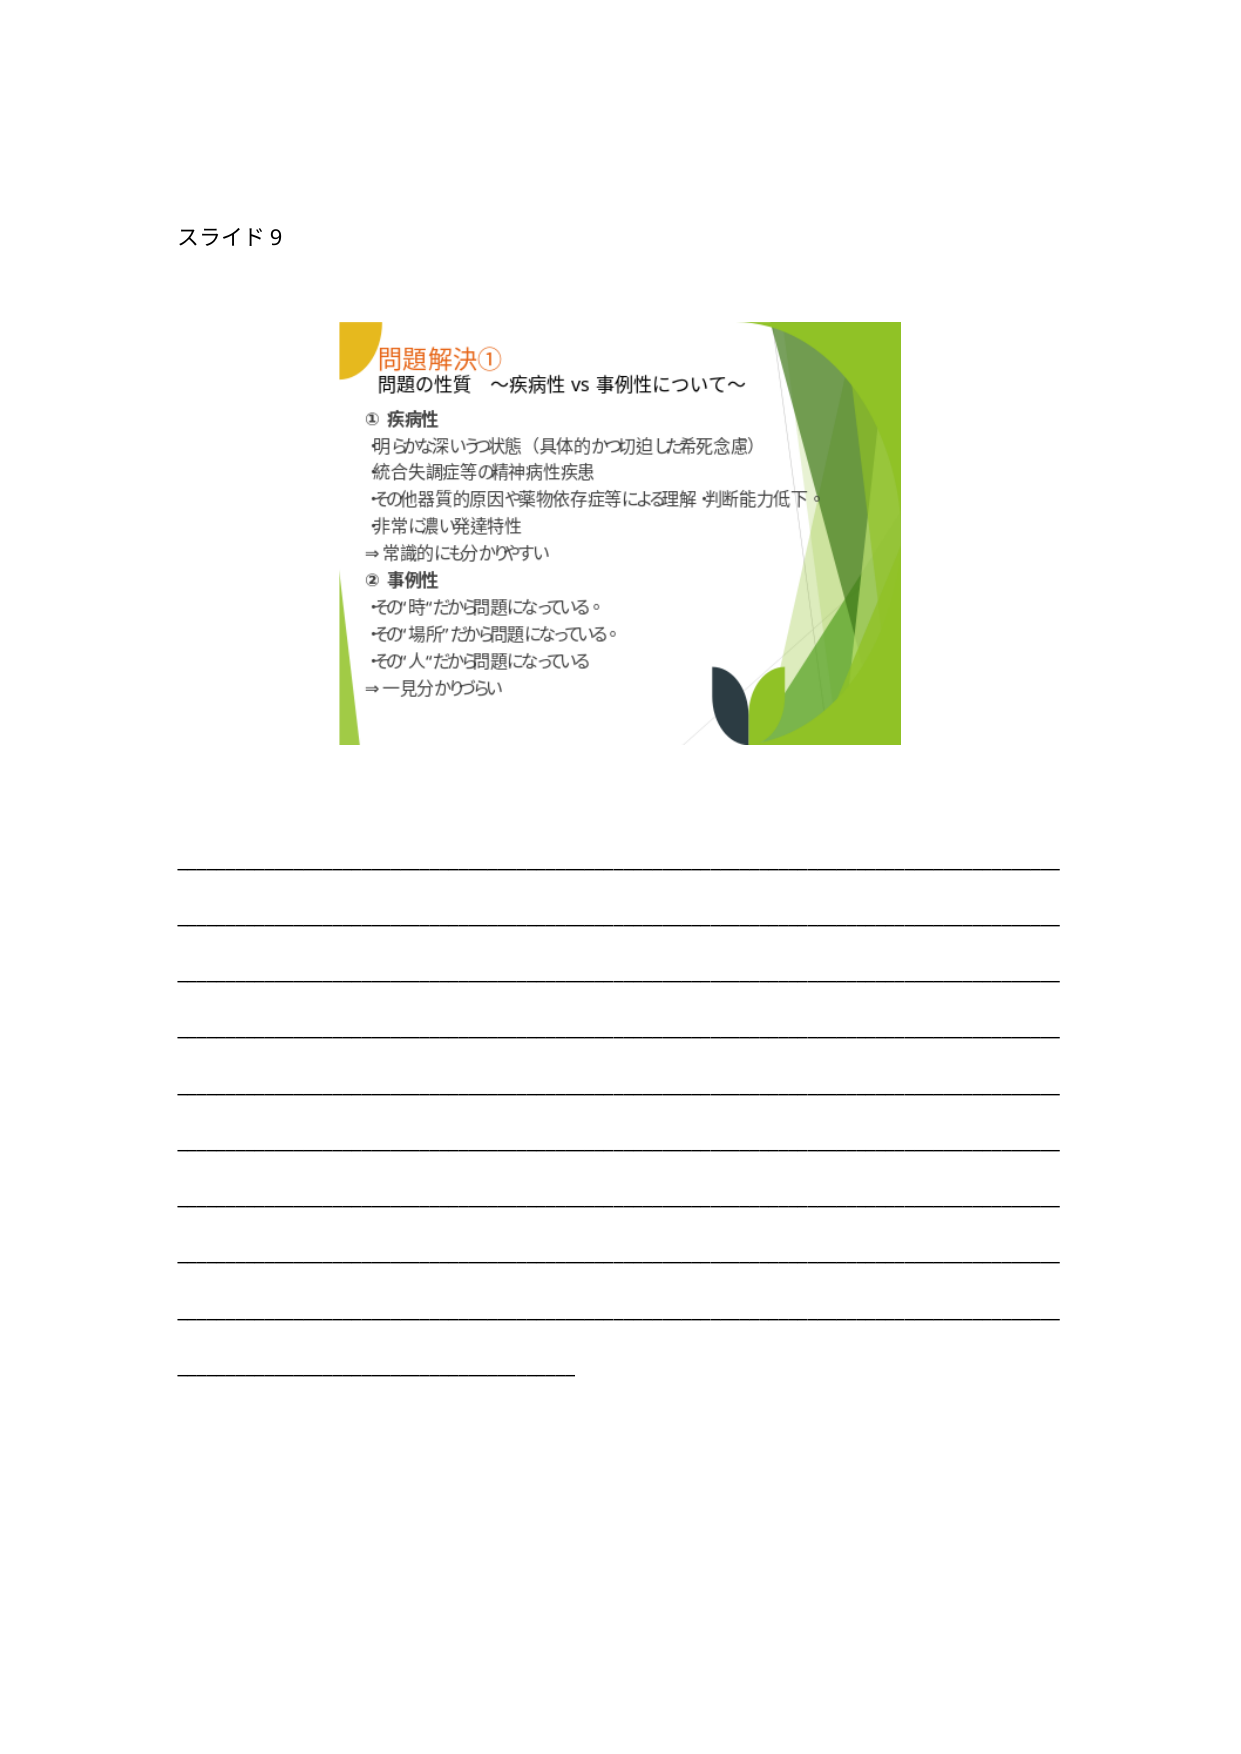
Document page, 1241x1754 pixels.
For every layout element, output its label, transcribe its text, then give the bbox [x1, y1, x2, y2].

text ____________________________________________________________________________________________________________________________________________________________________________________________________________________________________________________________________________________________________________________________________________________________________________________________________________________________________________________________________________________________________________________________________________________________________________________________________________________________________________________________________________________________________________________________________________________________________________________________________________________________________________________________________________________________ [177, 840, 1063, 1383]
text スライド 9 [177, 217, 1063, 254]
